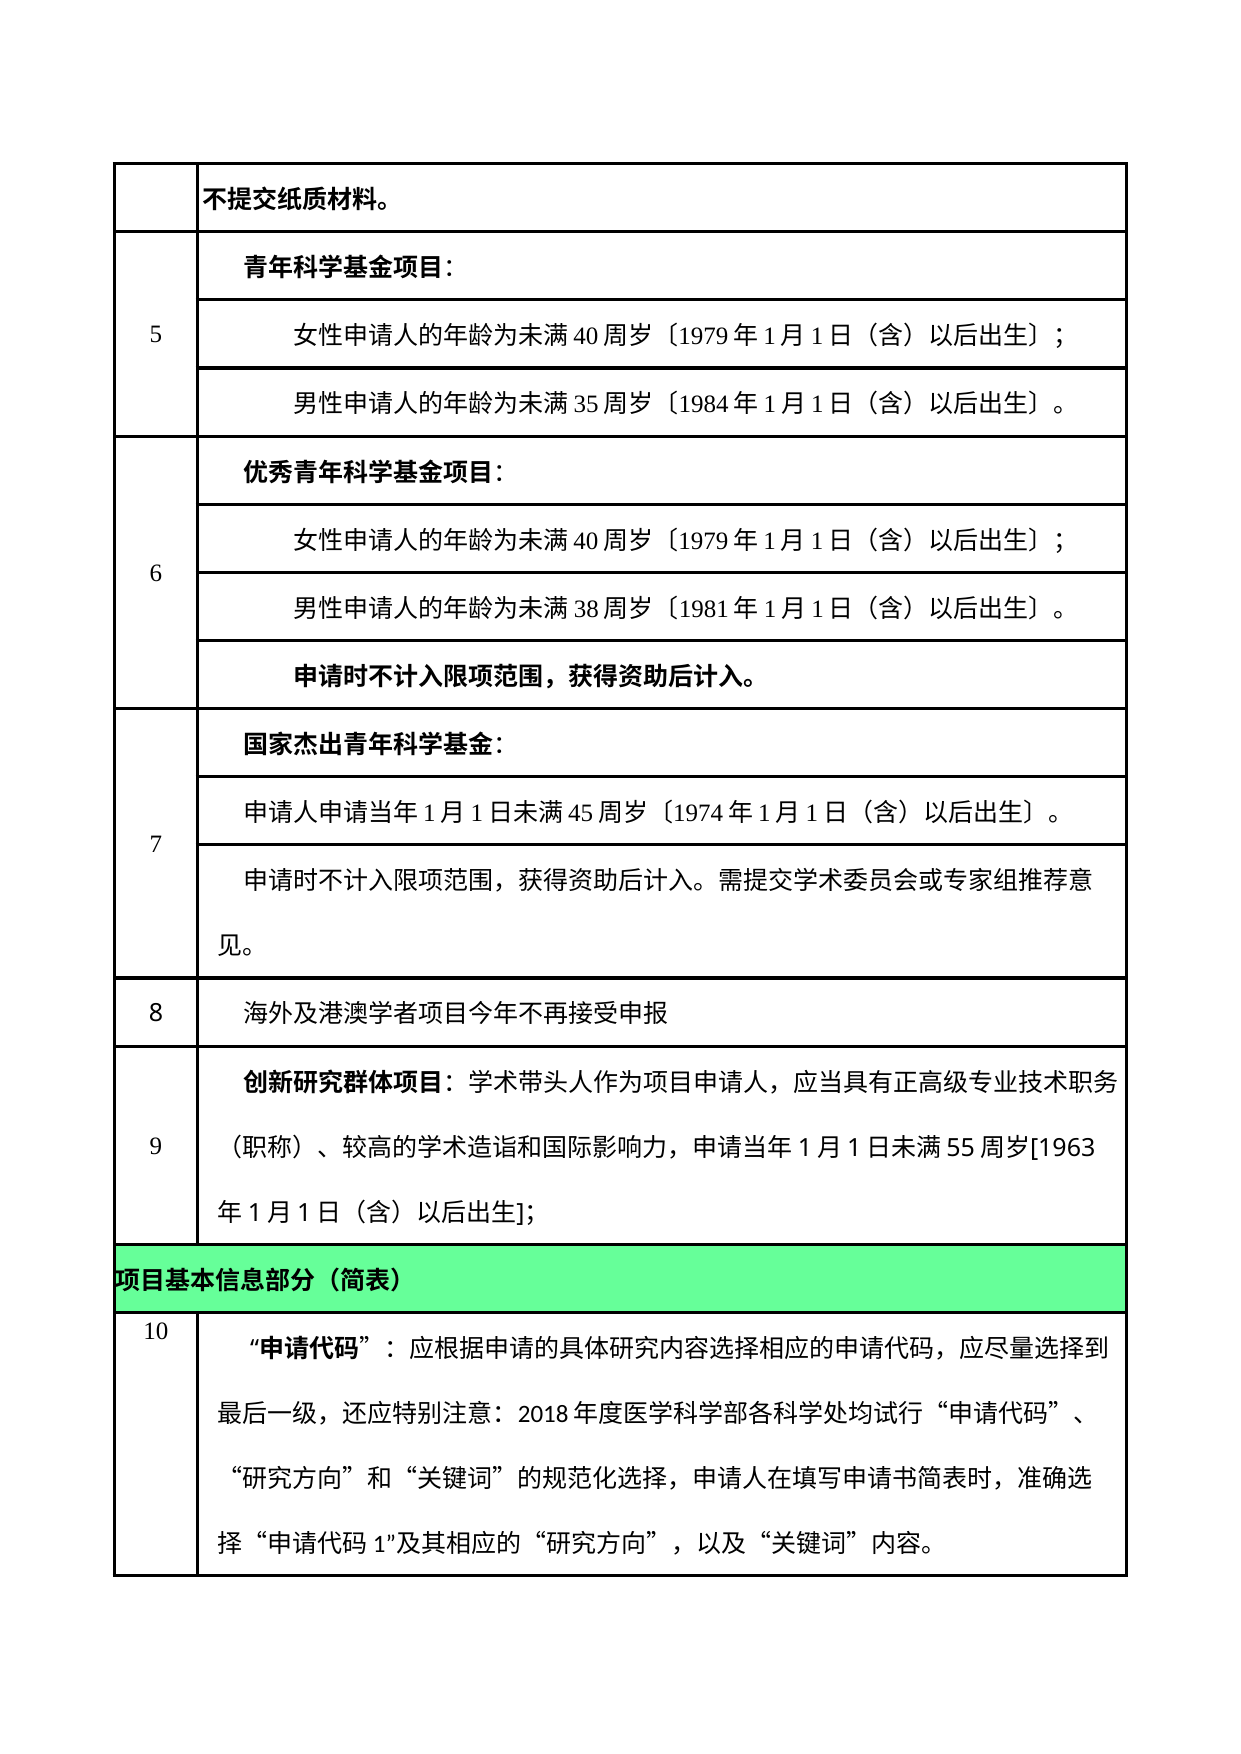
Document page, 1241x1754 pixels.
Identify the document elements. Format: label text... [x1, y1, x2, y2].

table_cell 7 [116, 710, 196, 976]
table_cell 申请时不计入限项范围，获得资助后计入。需提交学术委员会或专家组推荐意见。 [199, 846, 1125, 976]
table_cell 9 [116, 1048, 196, 1243]
table_cell 女性申请人的年龄为未满40周岁〔1979年1月1日（含）以后出生〕； [199, 301, 1125, 366]
table_cell 国家杰出青年科学基金： [199, 710, 1125, 775]
table_cell 青年科学基金项目： [199, 233, 1125, 298]
table_cell 8 [116, 980, 196, 1044]
table_cell 男性申请人的年龄为未满38周岁〔1981年1月1日（含）以后出生〕。 [199, 574, 1125, 639]
table_cell 女性申请人的年龄为未满40周岁〔1979年1月1日（含）以后出生〕； [199, 506, 1125, 571]
table_cell 5 [116, 233, 196, 434]
table_cell 海外及港澳学者项目今年不再接受申报 [199, 980, 1125, 1044]
table_cell 申请人申请当年1月1日未满45周岁〔1974年1月1日（含）以后出生〕。 [199, 778, 1125, 843]
table_cell 项目基本信息部分（简表） [116, 1246, 1125, 1311]
table_cell 男性申请人的年龄为未满35周岁〔1984年1月1日（含）以后出生〕。 [199, 370, 1125, 434]
table_cell 申请时不计入限项范围，获得资助后计入。 [199, 642, 1125, 707]
table_cell “申请代码”：应根据申请的具体研究内容选择相应的申请代码，应尽量选择到最后一级，还应特别注意：2018年度医学科学部各科学处均试行“申请代码”、“研究方向”和“关键词”的规范化选择，申请人在填写申请书简表时，准确选择“申请代码1”及其相应的“研究方向”，以及“关键词”内容。 [199, 1314, 1125, 1574]
table_cell 优秀青年科学基金项目： [199, 438, 1125, 503]
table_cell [199, 165, 1125, 230]
table_cell 4 [116, 165, 196, 230]
table_cell 10 [116, 1314, 196, 1574]
table_cell 6 [116, 438, 196, 707]
table_cell 创新研究群体项目：学术带头人作为项目申请人，应当具有正高级专业技术职务（职称）、较高的学术造诣和国际影响力，申请当年1月1日未满55周岁[1963年1月1日（含）以后出生]； [199, 1048, 1125, 1243]
